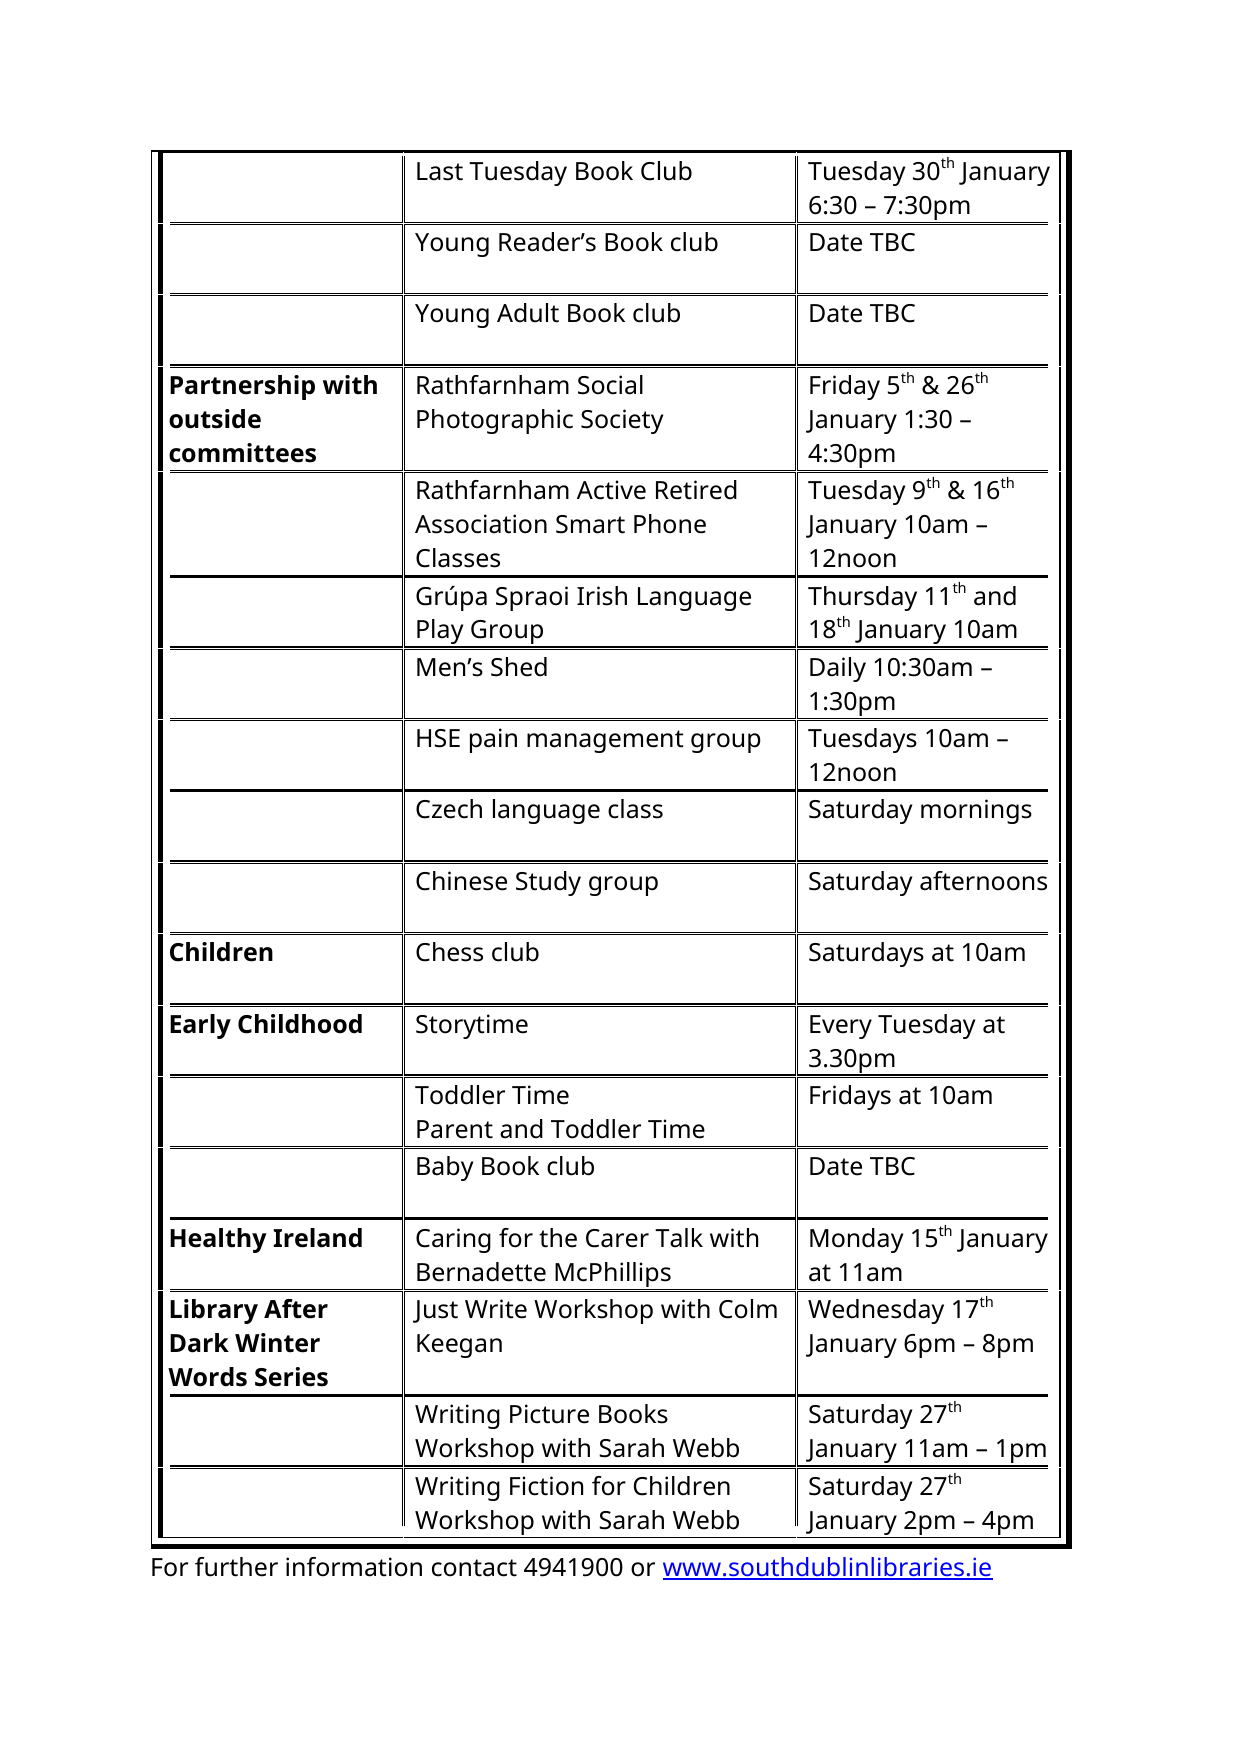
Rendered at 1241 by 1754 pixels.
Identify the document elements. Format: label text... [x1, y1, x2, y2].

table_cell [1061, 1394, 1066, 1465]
table_cell Chinese Study group [405, 864, 795, 932]
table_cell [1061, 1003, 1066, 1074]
table_cell Library After Dark Winter Words Series [163, 1289, 402, 1394]
table_cell Grúpa Spraoi Irish Language Play Group [405, 578, 795, 646]
table_cell Writing Fiction for Children Workshop with Sarah Webb [404, 1469, 797, 1537]
table_cell Thursday 11th and 18th January 10am [798, 575, 1059, 646]
table_cell Every Tuesday at 3.30pm [798, 1003, 1060, 1074]
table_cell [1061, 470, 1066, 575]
table_cell [163, 221, 402, 293]
table_cell Caring for the Carer Talk with Bernadette McPhillips [405, 1220, 795, 1288]
table_cell Saturday 27th January 11am – 1pm [798, 1394, 1059, 1465]
table_cell Storytime [405, 1007, 795, 1074]
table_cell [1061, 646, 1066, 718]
table_cell [163, 860, 402, 932]
table_cell [163, 1465, 404, 1537]
table_cell Date TBC [797, 293, 1066, 364]
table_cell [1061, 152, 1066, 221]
table_cell Early Childhood [163, 1003, 402, 1074]
table_cell Just Write Workshop with Colm Keegan [405, 1292, 795, 1394]
table_cell [157, 293, 404, 364]
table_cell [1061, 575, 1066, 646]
table_cell [163, 1394, 402, 1465]
table_cell Toddler Time Parent and Toddler Time [405, 1078, 795, 1146]
table_cell Date TBC [797, 1146, 1066, 1217]
table_cell Chess club [405, 935, 795, 1003]
table_cell [163, 470, 402, 575]
table_cell Monday 15th January at 11am [798, 1217, 1059, 1288]
table_cell Wednesday 17th January 6pm – 8pm [798, 1289, 1060, 1394]
table_cell HSE pain management group [405, 721, 795, 789]
table_cell [163, 1074, 402, 1146]
table_cell [157, 718, 404, 789]
table_cell Rathfarnham Social Photographic Society [405, 368, 795, 469]
table_cell [163, 153, 404, 221]
table_cell Young Adult Book club [405, 296, 795, 364]
table_cell Rathfarnham Active Retired Association Smart Phone Classes [405, 473, 795, 575]
table_cell Tuesday 30th January 6:30 – 7:30pm [797, 153, 1059, 221]
table_cell Writing Picture Books Workshop with Sarah Webb [405, 1397, 795, 1465]
table_cell Saturday mornings [798, 789, 1059, 860]
table_cell [157, 1146, 404, 1217]
table_cell Young Reader’s Book club [405, 225, 795, 293]
table_cell Children [157, 932, 404, 1003]
table_cell Last Tuesday Book Club [404, 153, 797, 221]
table_cell [163, 789, 402, 860]
table_cell Men’s Shed [405, 650, 795, 718]
table_cell Saturday 27th January 2pm – 4pm [797, 1465, 1060, 1537]
table_cell Friday 5th & 26th January 1:30 – 4:30pm [798, 364, 1060, 469]
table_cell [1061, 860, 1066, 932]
table_cell Saturday afternoons [798, 860, 1060, 932]
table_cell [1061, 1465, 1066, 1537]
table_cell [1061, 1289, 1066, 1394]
table_cell [163, 575, 402, 646]
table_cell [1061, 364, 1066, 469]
table_cell Healthy Ireland [163, 1217, 402, 1288]
table_cell [163, 646, 402, 718]
table_cell Czech language class [405, 792, 795, 860]
table_cell Daily 10:30am – 1:30pm [798, 646, 1060, 718]
table_cell Tuesdays 10am – 12noon [797, 718, 1066, 789]
table_cell Date TBC [798, 221, 1060, 293]
table_cell Partnership with outside committees [163, 364, 402, 469]
table_cell Saturdays at 10am [797, 932, 1066, 1003]
text For further information contact 4941900 or www.southdublinlibraries.ie [150, 1549, 1090, 1583]
table_cell Baby Book club [405, 1149, 795, 1217]
table_cell Fridays at 10am [798, 1074, 1060, 1146]
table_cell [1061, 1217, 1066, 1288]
table_cell Tuesday 9th & 16th January 10am – 12noon [798, 470, 1060, 575]
